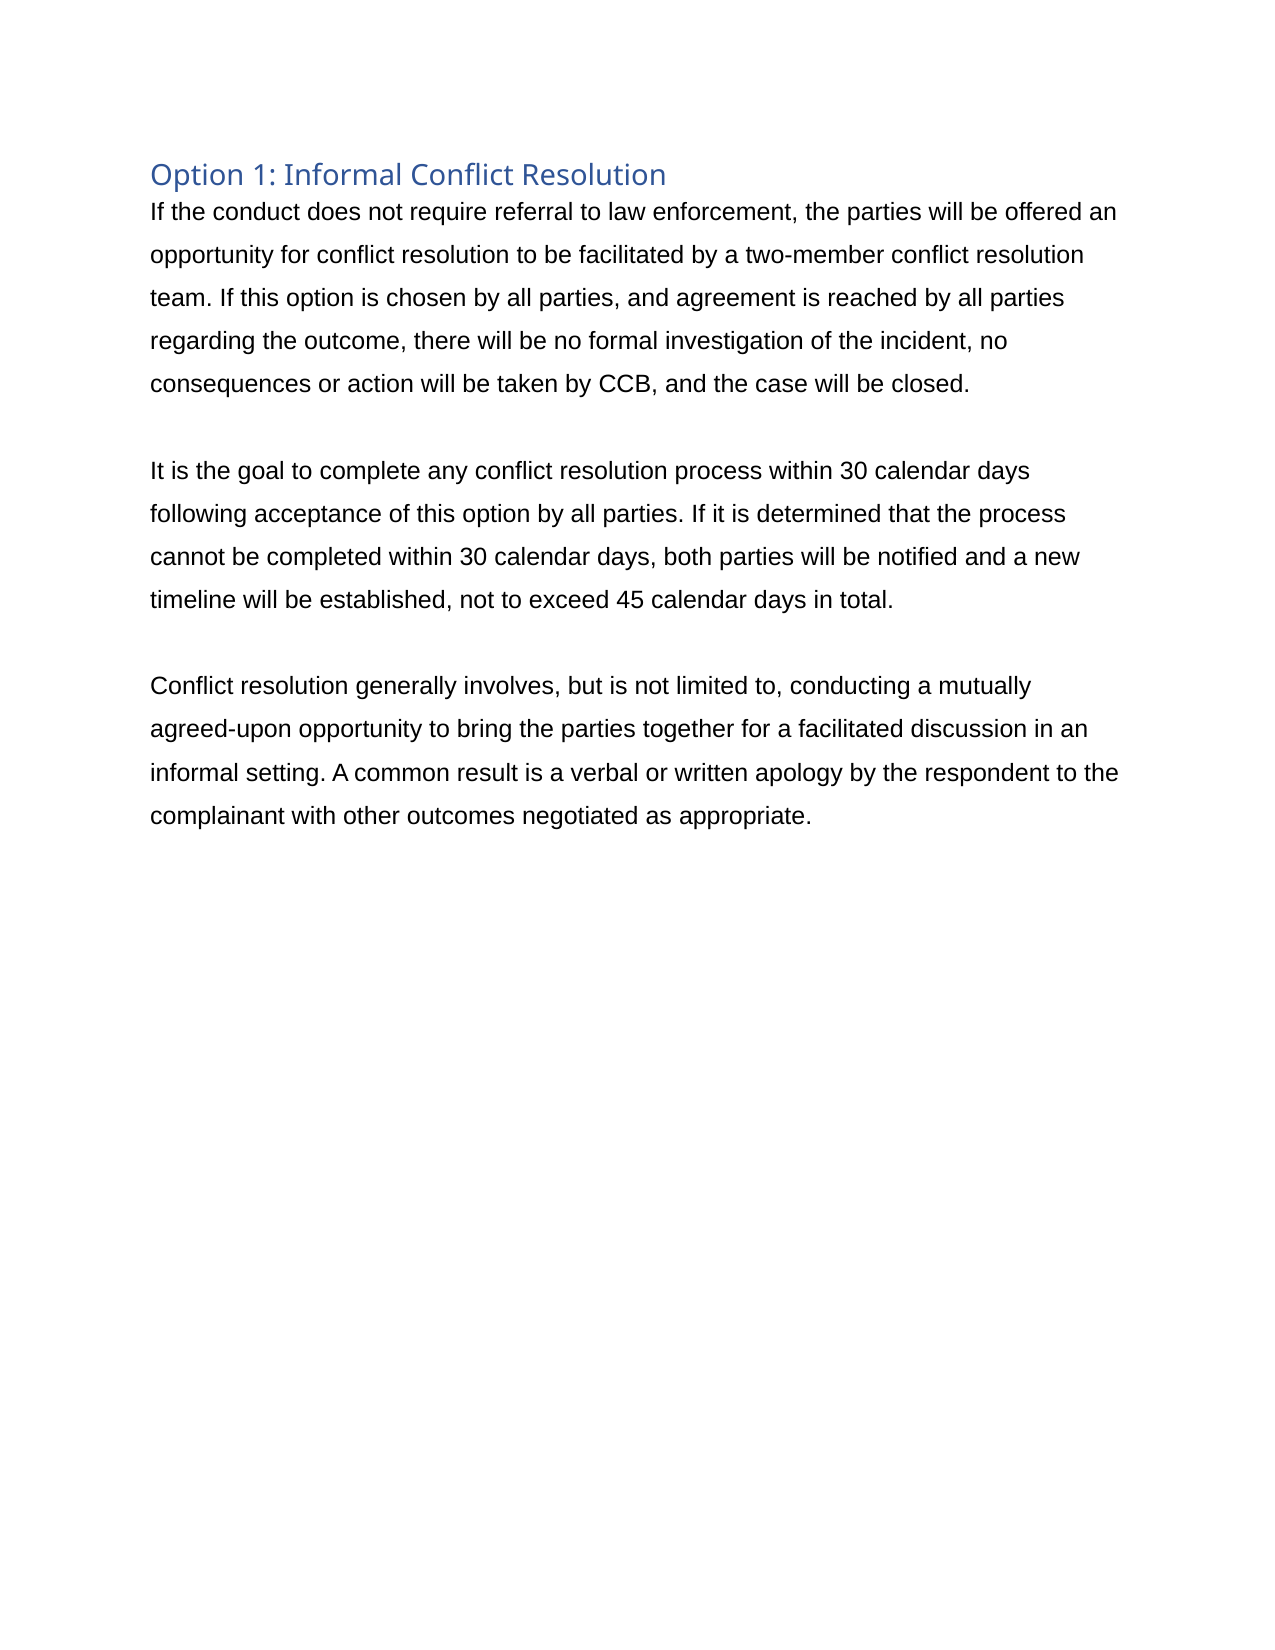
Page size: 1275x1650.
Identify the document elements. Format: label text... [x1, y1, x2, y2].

subtitle Option 1: Informal Conflict Resolution [150, 154, 1125, 194]
text If the conduct does not require referral to law enforcement, the parties will be offered an opportunity for conflict resolution to be facilitated by a two-member conflict resolution team. If this option is chosen by all parties, and agreement is reached by all parties regarding the outcome, there will be no formal investigation of the incident, no consequences or action will be taken by CCB, and the case will be closed. [150, 197, 1125, 398]
text It is the goal to complete any conflict resolution process within 30 calendar days following acceptance of this option by all parties. If it is determined that the process cannot be completed within 30 calendar days, both parties will be notified and a new timeline will be established, not to exceed 45 calendar days in total. [150, 456, 1125, 614]
text Conflict resolution generally involves, but is not limited to, conducting a mutually agreed-upon opportunity to bring the parties together for a facilitated discussion in an informal setting. A common result is a verbal or written apology by the respondent to the complainant with other outcomes negotiated as appropriate. [150, 671, 1125, 829]
